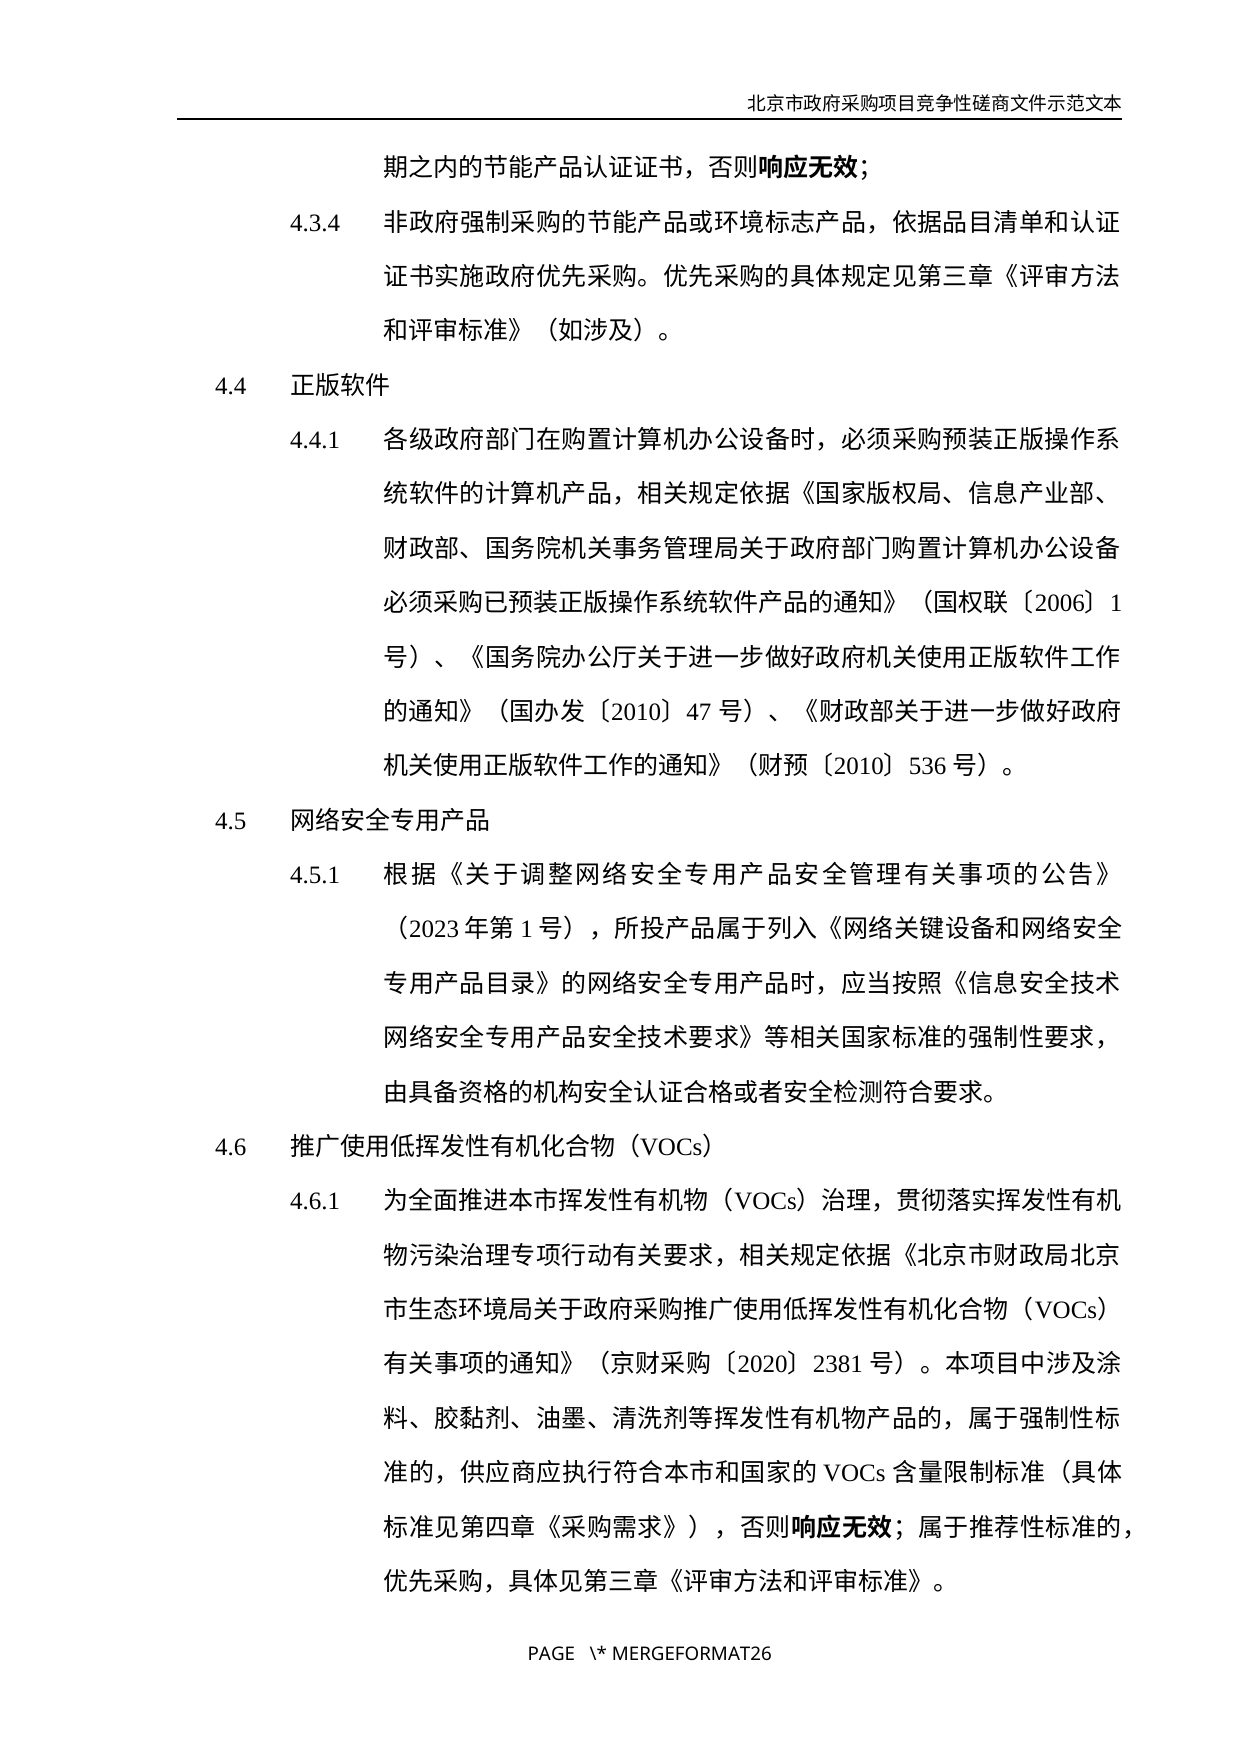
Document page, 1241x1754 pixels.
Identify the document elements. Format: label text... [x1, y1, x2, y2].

list 网络安全专用产品 [215, 800, 1122, 836]
list 正版软件 [215, 365, 1122, 401]
list 各级政府部门在购置计算机办公设备时，必须采购预装正版操作系统软件的计算机产品，相关规定依据《国家版权局、信息产业部、财政部、国务院机关事务管理局关于政府部门购置计算机办公设备必须采购已预装正版操作系统软件产品的通知》（国权联〔2006〕1 号）、《国务院办公厅关于进一步做好政府机关使用正版软件工作的通知》（国办发〔2010〕47 号）、《财政部关于进一步做好政府机关使用正版软件工作的通知》（财预〔2010〕536 号）。 [290, 419, 1122, 782]
list 推广使用低挥发性有机化合物（VOCs） [215, 1126, 1122, 1163]
list 为全面推进本市挥发性有机物（VOCs）治理，贯彻落实挥发性有机物污染治理专项行动有关要求，相关规定依据《北京市财政局北京市生态环境局关于政府采购推广使用低挥发性有机化合物（VOCs）有关事项的通知》（京财采购〔2020〕2381 号）。本项目中涉及涂料、胶黏剂、油墨、清洗剂等挥发性有机物产品的，属于强制性标准的，供应商应执行符合本市和国家的VOCs 含量限制标准（具体标准见第四章《采购需求》），否则响应无效；属于推荐性标准的，优先采购，具体见第三章《评审方法和评审标准》。 [290, 1181, 1122, 1598]
list 根据《关于调整网络安全专用产品安全管理有关事项的公告》（2023年第1号），所投产品属于列入《网络关键设备和网络安全专用产品目录》的网络安全专用产品时，应当按照《信息安全技术网络安全专用产品安全技术要求》等相关国家标准的强制性要求，由具备资格的机构安全认证合格或者安全检测符合要求。 [290, 854, 1122, 1108]
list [290, 148, 1122, 184]
list 非政府强制采购的节能产品或环境标志产品，依据品目清单和认证证书实施政府优先采购。优先采购的具体规定见第三章《评审方法和评审标准》（如涉及）。 [290, 202, 1122, 347]
